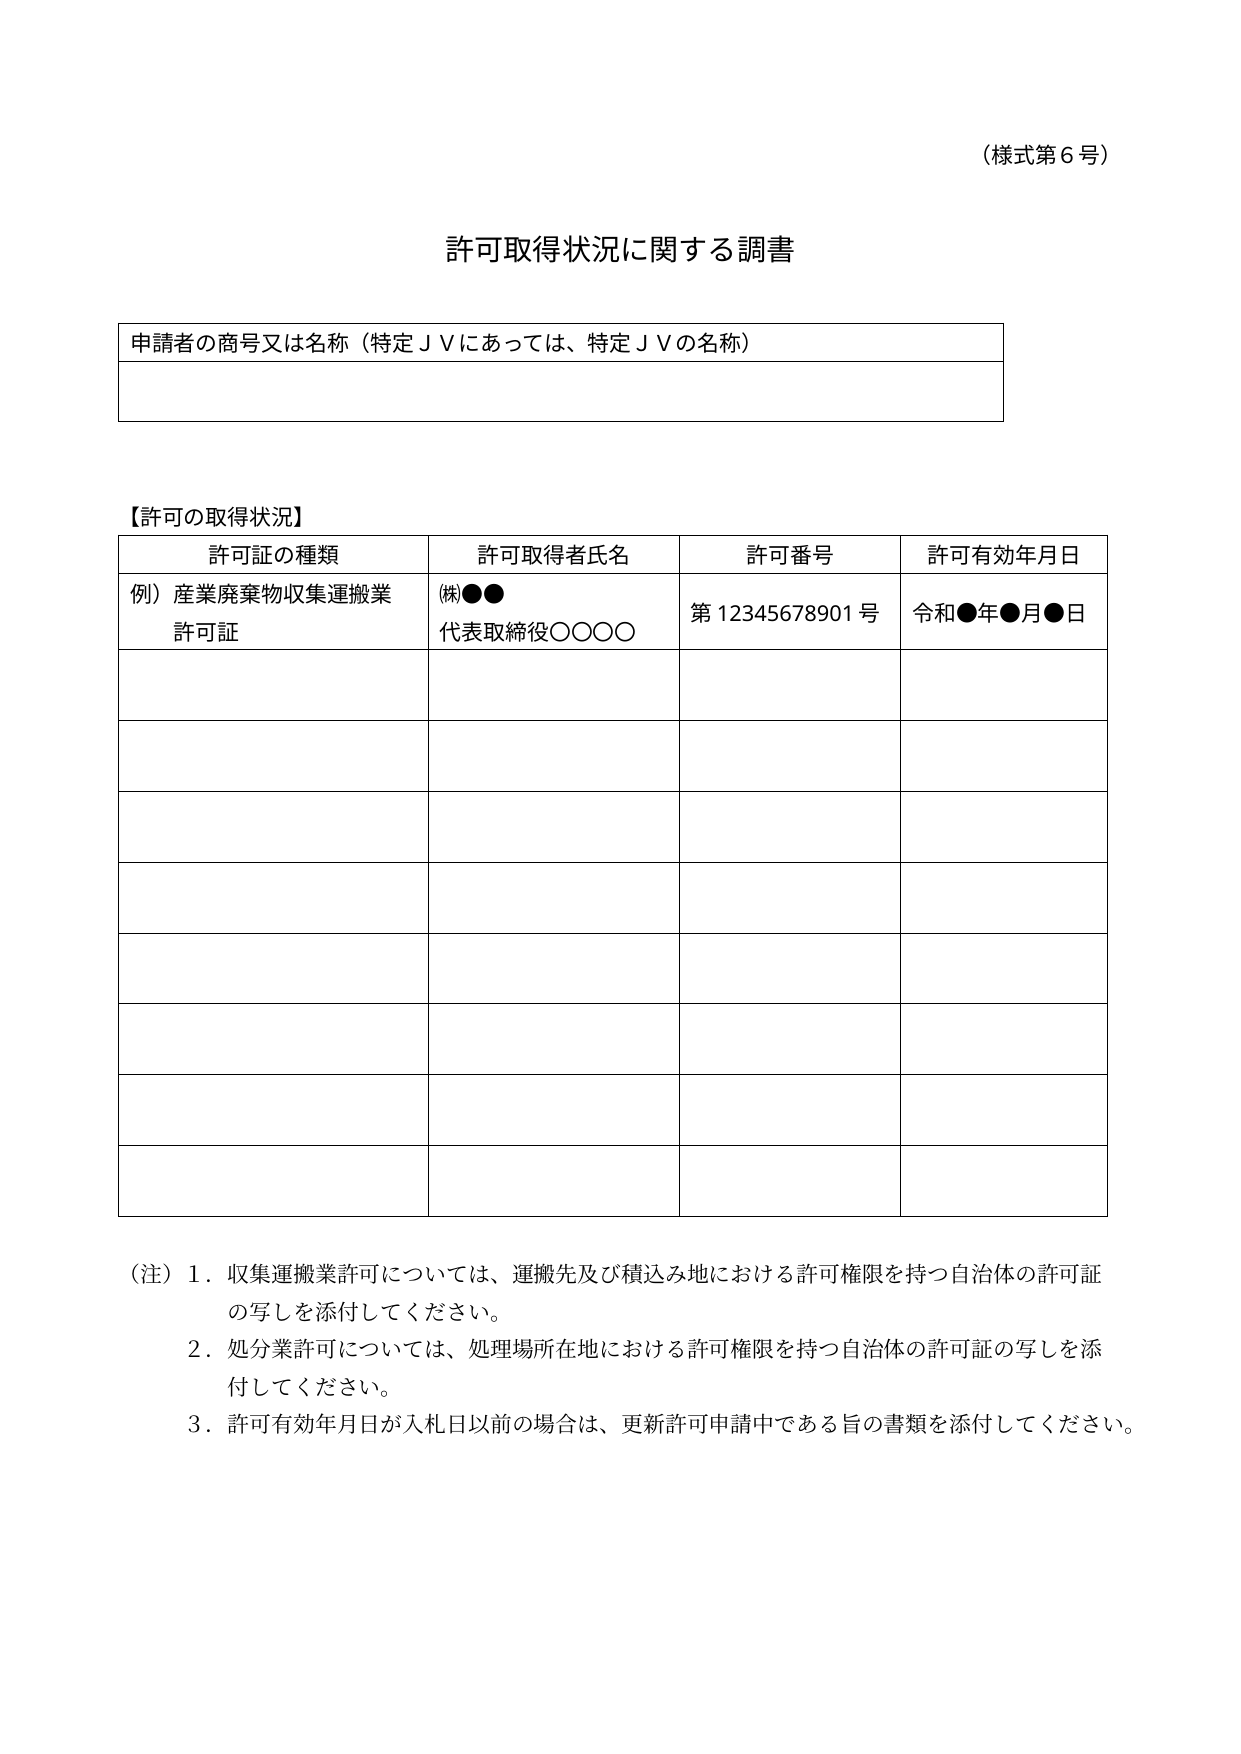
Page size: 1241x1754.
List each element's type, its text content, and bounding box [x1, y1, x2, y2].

text 【許可の取得状況】 [118, 497, 1122, 534]
table_cell [901, 1004, 1107, 1074]
table_cell [429, 863, 679, 932]
table_cell 令和●年●月●日 [901, 574, 1107, 649]
table_header 許可証の種類 [119, 536, 428, 573]
table_cell [901, 721, 1107, 791]
table_cell [119, 1075, 428, 1145]
table_cell [680, 1004, 900, 1074]
table_cell 例）産業廃棄物収集運搬業 許可証 [119, 574, 428, 649]
table_cell [429, 1004, 679, 1074]
table_cell [429, 934, 679, 1003]
table_cell [429, 1075, 679, 1145]
table_cell 第12345678901号 [680, 574, 900, 649]
table_cell [119, 792, 428, 862]
table_cell [429, 650, 679, 720]
table_cell [119, 721, 428, 791]
table_cell [901, 934, 1107, 1003]
table_cell [429, 792, 679, 862]
table_cell [119, 650, 428, 720]
table_header 許可有効年月日 [901, 536, 1107, 573]
table_cell [680, 650, 900, 720]
table_header 許可番号 [680, 536, 900, 573]
table_cell [680, 792, 900, 862]
table_cell [119, 362, 1003, 421]
table_cell [680, 934, 900, 1003]
text 許可取得状況に関する調書 [118, 210, 1122, 285]
table_cell [901, 863, 1107, 932]
table_cell [680, 1075, 900, 1145]
table_cell [901, 650, 1107, 720]
table_cell [680, 721, 900, 791]
table_cell [901, 792, 1107, 862]
table_cell [680, 1146, 900, 1216]
text （様式第６号） [118, 135, 1122, 172]
table_cell [901, 1146, 1107, 1216]
text ３．許可有効年月日が入札日以前の場合は、更新許可申請中である旨の書類を添付してください。 [118, 1404, 1188, 1442]
text ２．処分業許可については、処理場所在地における許可権限を持つ自治体の許可証の写しを添付してください。 [118, 1329, 1122, 1404]
table_cell [119, 863, 428, 932]
table_cell [119, 1004, 428, 1074]
table_cell [429, 1146, 679, 1216]
table_cell [429, 721, 679, 791]
table_cell [119, 934, 428, 1003]
text （注）１．収集運搬業許可については、運搬先及び積込み地における許可権限を持つ自治体の許可証の写しを添付してください。 [118, 1254, 1122, 1329]
table_header 許可取得者氏名 [429, 536, 679, 573]
table_cell ㈱●● 代表取締役〇〇〇〇 [429, 574, 679, 649]
table_cell [901, 1075, 1107, 1145]
table_header 申請者の商号又は名称（特定ＪＶにあっては、特定ＪＶの名称） [119, 324, 1003, 361]
table_cell [680, 863, 900, 932]
table_cell [119, 1146, 428, 1216]
